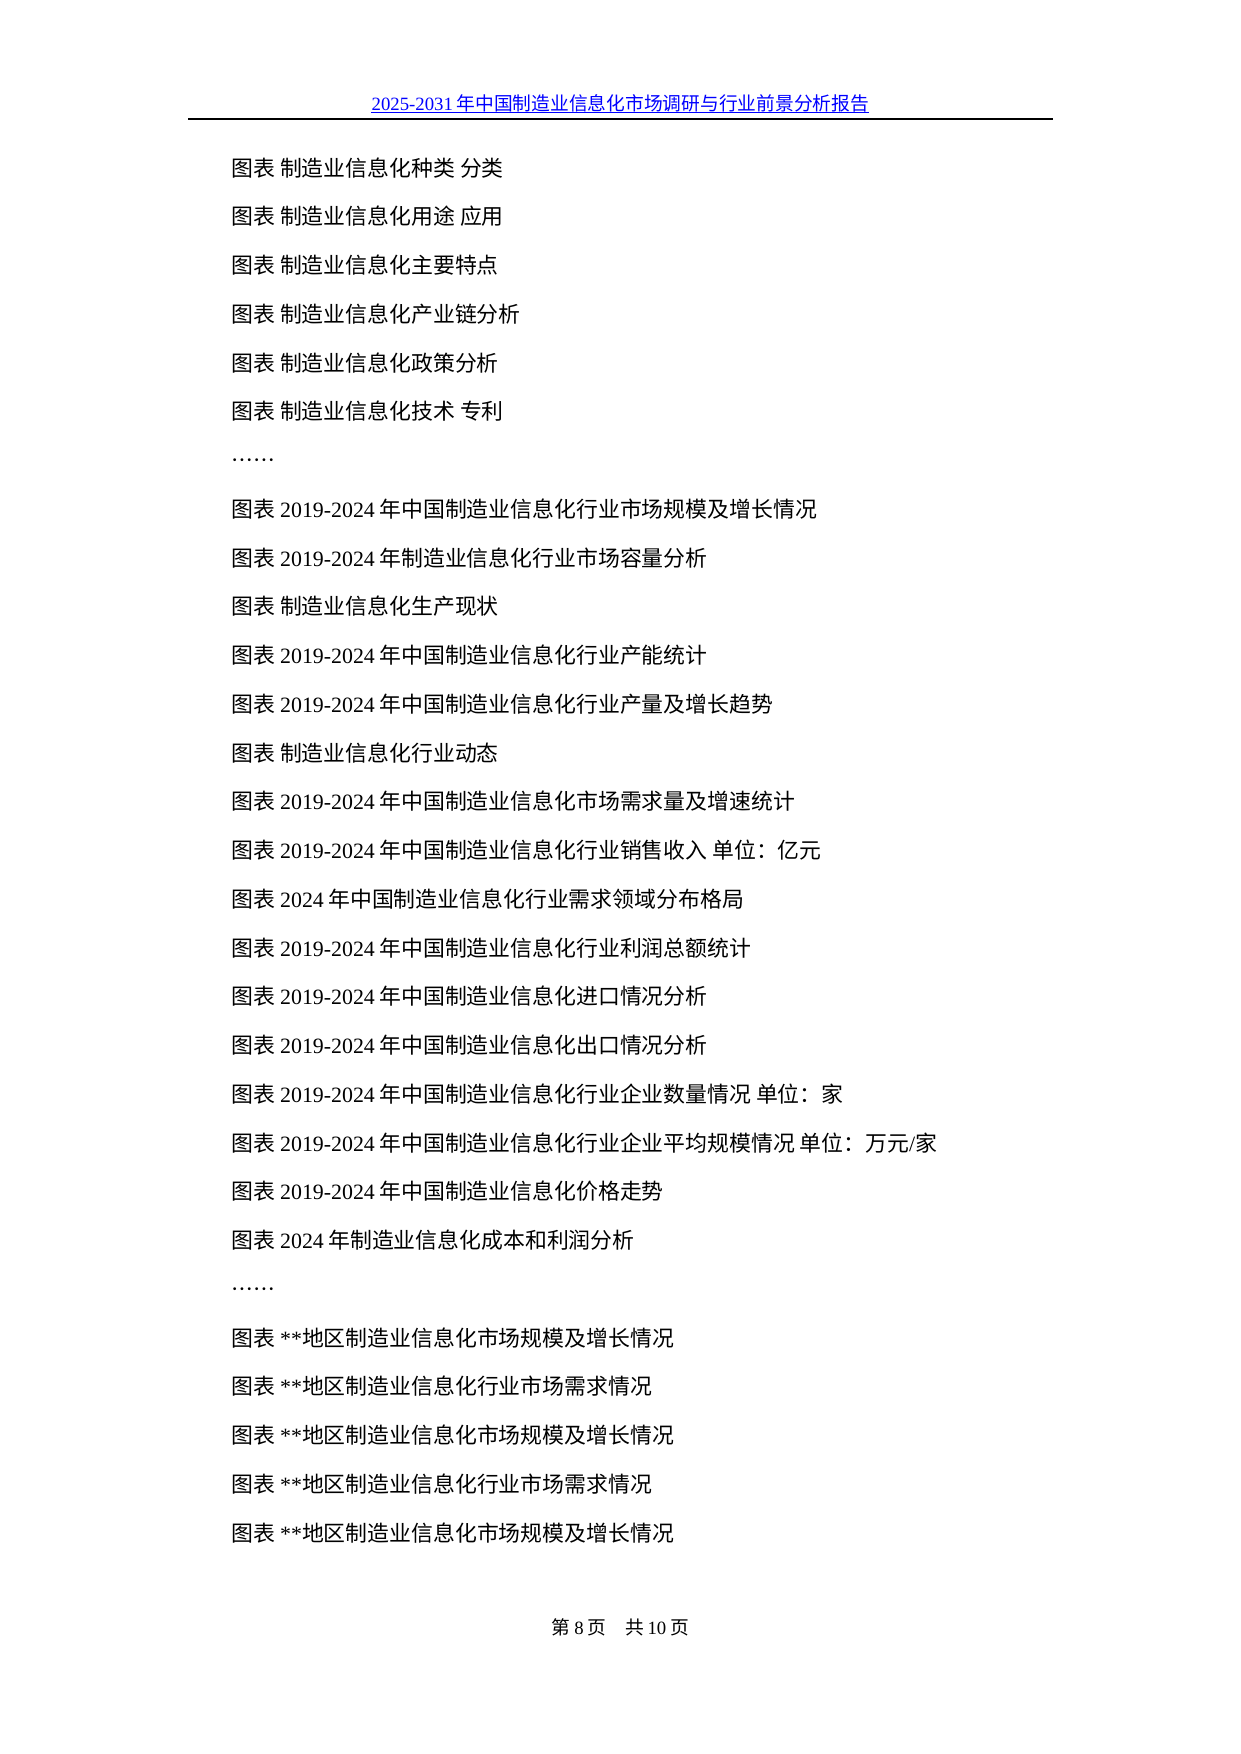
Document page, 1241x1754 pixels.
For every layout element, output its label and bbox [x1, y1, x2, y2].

text [187, 150, 1053, 1548]
